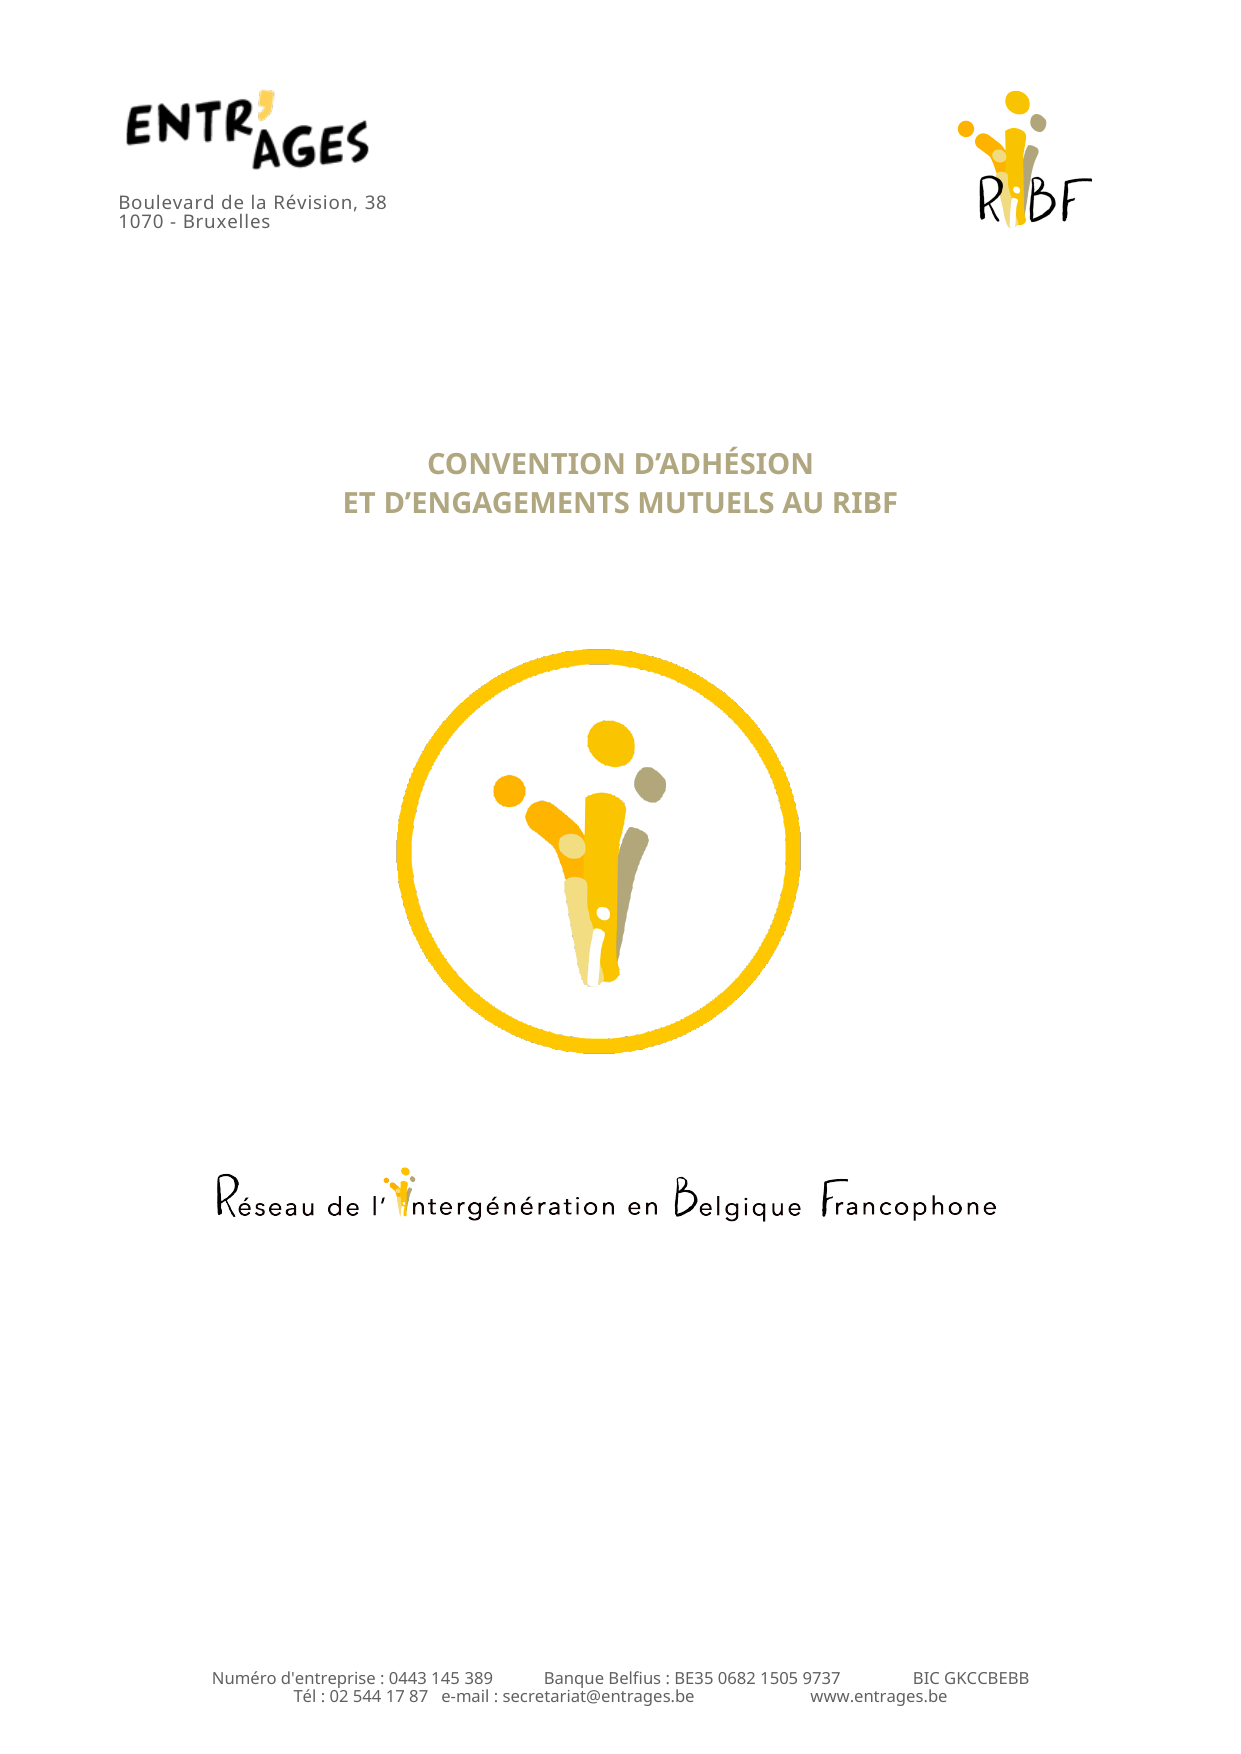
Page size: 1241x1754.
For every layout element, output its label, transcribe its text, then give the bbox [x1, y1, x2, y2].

picture [929, 63, 1121, 255]
text CONVENTION D’ADHÉSION [118, 443, 1123, 483]
text ET D’ENGAGEMENTS MUTUELS AU RIBF [118, 483, 1123, 522]
picture [190, 579, 1013, 1262]
picture [118, 82, 376, 176]
